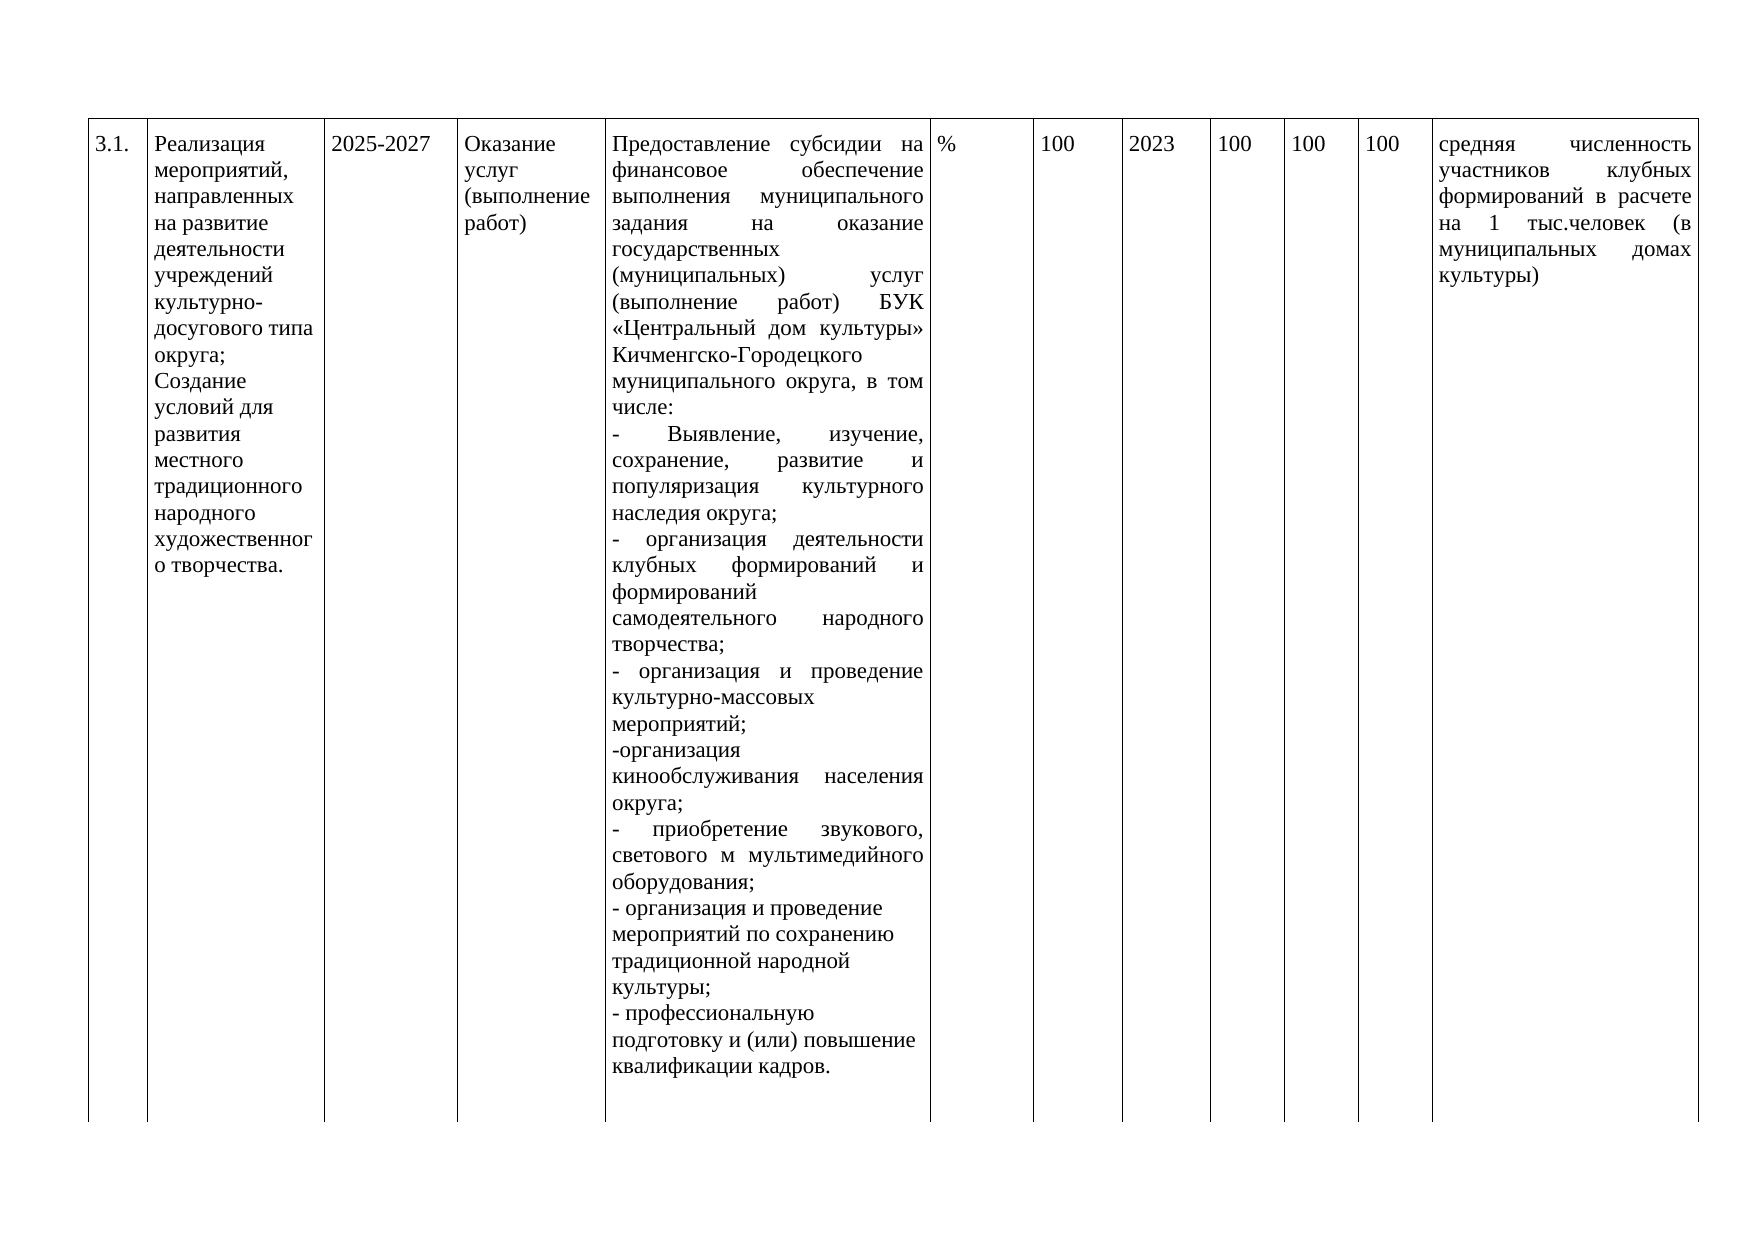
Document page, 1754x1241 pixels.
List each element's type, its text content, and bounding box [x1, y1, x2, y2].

table_cell Реализация мероприятий, направленных на развитие деятельности учреждений культурно-досугового типа округа; Создание условий для развития местного традиционного народного художественного творчества. [148, 119, 324, 1122]
table_cell 3.1. [89, 119, 147, 1122]
table_cell средняя численность участников клубных формирований в расчете на 1 тыс.человек (в муниципальных домах культуры) [1433, 119, 1698, 1122]
table_cell 2023 [1123, 119, 1210, 1122]
table_cell 100 [1211, 119, 1284, 1122]
table_cell Оказание услуг (выполнение работ) [458, 119, 605, 1122]
table_cell 100 [1034, 119, 1122, 1122]
table_cell 100 [1285, 119, 1358, 1122]
table_cell Предоставление субсидии на финансовое обеспечение выполнения муниципального задания на оказание государственных (муниципальных) услуг (выполнение работ) БУК «Центральный дом культуры» Кичменгско-Городецкого муниципального округа, в том числе: - Выявление, изучение, сохранение, развитие и популяризация культурного наследия округа; - организация деятельности клубных формирований и формирований самодеятельного народного творчества; - организация и проведение культурно-массовых мероприятий; -организация кинообслуживания населения округа; - приобретение звукового, светового м мультимедийного оборудования; - организация и проведение мероприятий по сохранению традиционной народной культуры; - профессиональную подготовку и (или) повышение квалификации кадров. [606, 119, 930, 1122]
table_cell 100 [1359, 119, 1432, 1122]
table_cell 2025-2027 [325, 119, 457, 1122]
table_cell % [931, 119, 1033, 1122]
